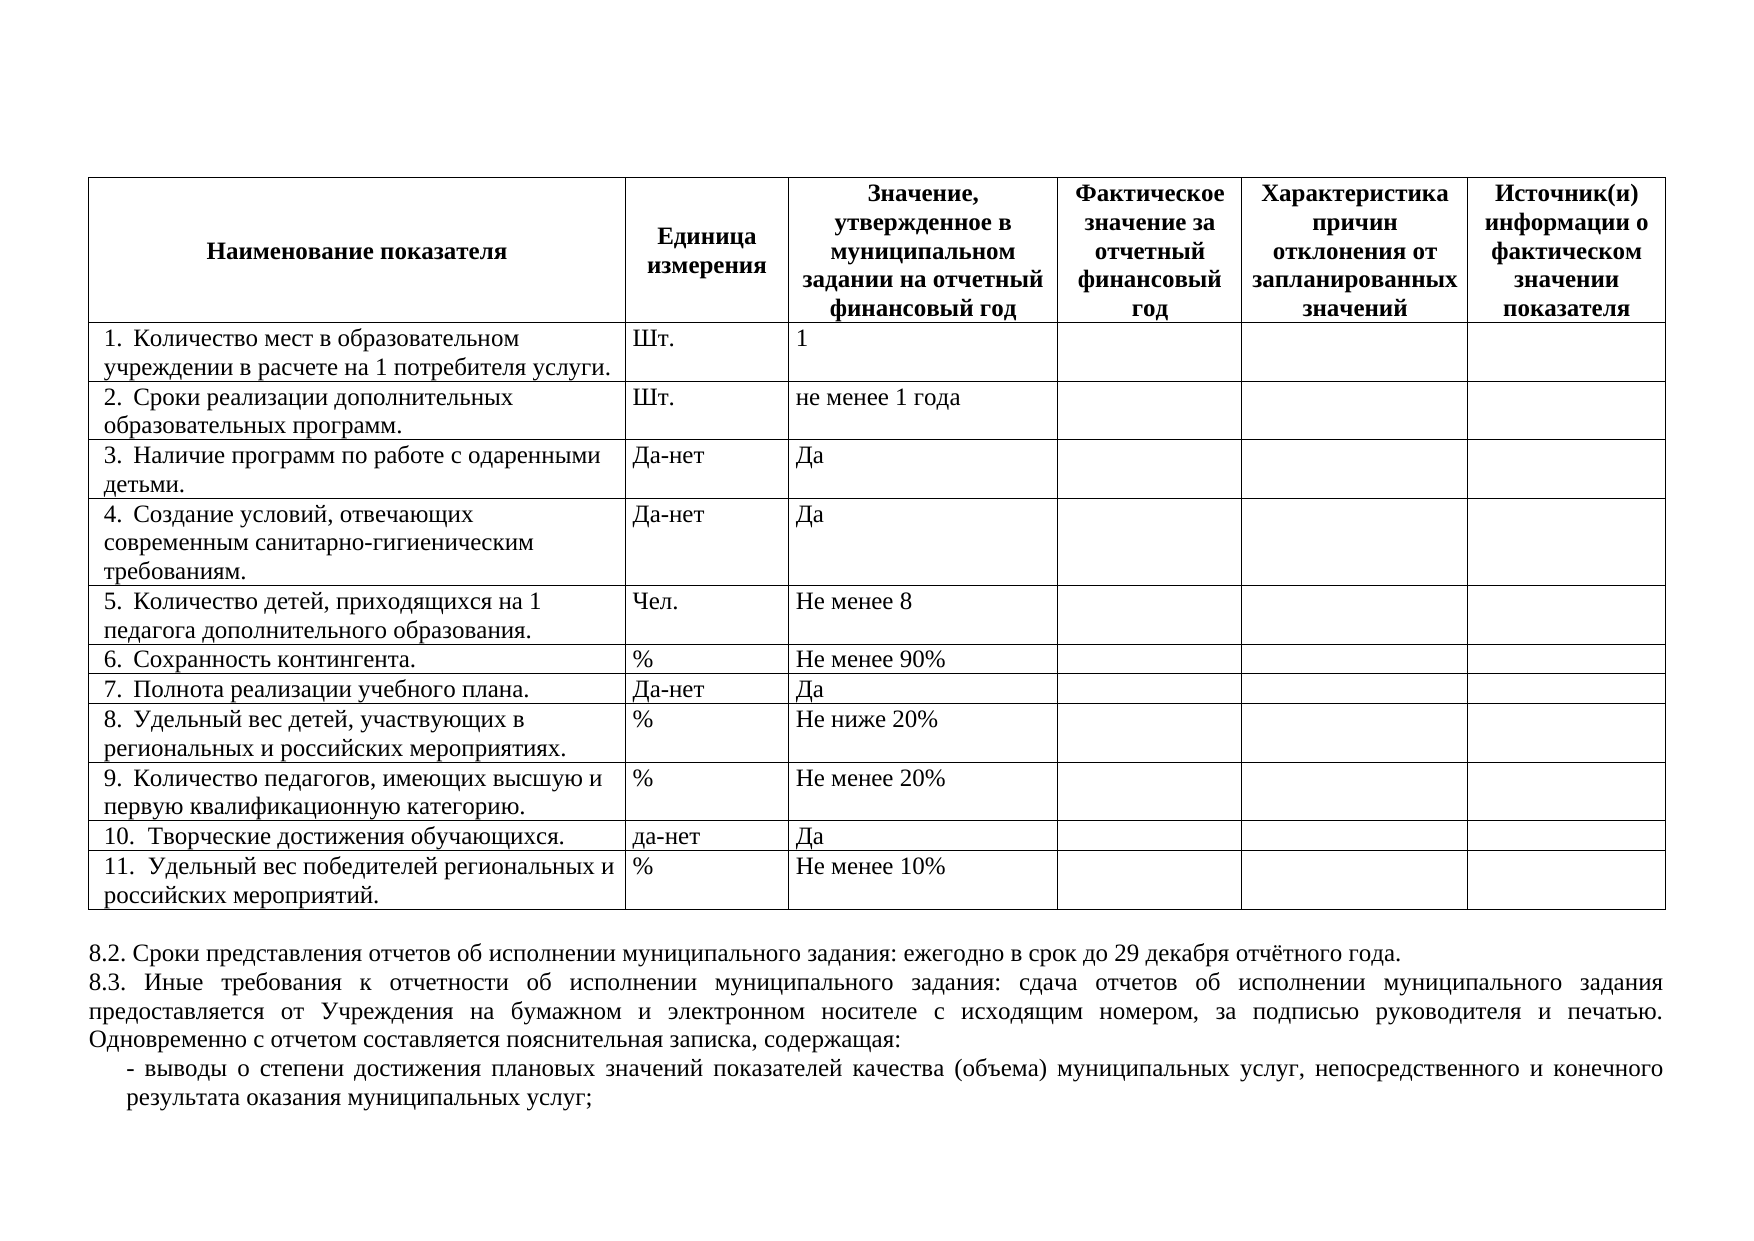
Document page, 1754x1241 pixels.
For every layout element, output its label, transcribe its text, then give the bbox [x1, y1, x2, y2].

table_cell [1058, 440, 1241, 498]
table_cell Да [789, 440, 1057, 498]
table_cell [1058, 586, 1241, 643]
table_cell [1058, 382, 1241, 439]
table_cell [1058, 851, 1241, 908]
table_cell Создание условий, отвечающих современным санитарно-гигиеническим требованиям. [89, 499, 625, 585]
table_cell 1 [789, 323, 1057, 381]
table_cell Сохранность контингента. [89, 645, 625, 673]
table_cell Сроки реализации дополнительных образовательных программ. [89, 382, 625, 439]
table_cell [1058, 323, 1241, 381]
table_header Источник(и) информации о фактическом значении показателя [1468, 178, 1665, 322]
table_header Значение, утвержденное в муниципальном задании на отчетный финансовый год [789, 178, 1057, 322]
table_cell Количество педагогов, имеющих высшую и первую квалификационную категорию. [89, 763, 625, 820]
table_cell [1468, 586, 1665, 643]
table_cell [1242, 763, 1467, 820]
table_cell [1468, 763, 1665, 820]
table_cell Да [789, 499, 1057, 585]
table_cell Да-нет [626, 440, 788, 498]
table_cell Не менее 20% [789, 763, 1057, 820]
table_cell Не менее 90% [789, 645, 1057, 673]
table_cell [1058, 499, 1241, 585]
table_cell [1058, 674, 1241, 703]
table_cell Да [789, 821, 1057, 850]
table_cell [1242, 821, 1467, 850]
table_cell Количество детей, приходящихся на 1 педагога дополнительного образования. [89, 586, 625, 643]
table_cell % [626, 851, 788, 908]
table_cell Не ниже 20% [789, 704, 1057, 762]
table_cell [1468, 645, 1665, 673]
table_cell % [626, 763, 788, 820]
table_cell [1058, 763, 1241, 820]
table_cell [1242, 323, 1467, 381]
table_cell [1468, 499, 1665, 585]
table_cell [1058, 645, 1241, 673]
table_cell [1242, 674, 1467, 703]
table_cell Да [789, 674, 1057, 703]
table_cell Не менее 10% [789, 851, 1057, 908]
table_cell Не менее 8 [789, 586, 1057, 643]
table_cell [1242, 382, 1467, 439]
table_cell [1242, 440, 1467, 498]
table_cell [1058, 821, 1241, 850]
table_cell [1468, 821, 1665, 850]
table_cell да-нет [626, 821, 788, 850]
table_header Характеристика причин отклонения от запланированных значений [1242, 178, 1467, 322]
table_header Наименование показателя [89, 178, 625, 322]
table_cell [1242, 645, 1467, 673]
table_cell [1242, 851, 1467, 908]
text - выводы о степени достижения плановых значений показателей качества (объема) муниципальных услуг, непосредственного и конечного результата оказания муниципальных услуг; [126, 1053, 1665, 1111]
table_cell [1468, 704, 1665, 762]
table_cell Да-нет [626, 499, 788, 585]
text 8.2. Сроки представления отчетов об исполнении муниципального задания: ежегодно в срок до 29 декабря отчётного года. [89, 938, 1665, 967]
table_cell Количество мест в образовательном учреждении в расчете на 1 потребителя услуги. [89, 323, 625, 381]
table_cell [1242, 499, 1467, 585]
table_cell [1468, 323, 1665, 381]
table_cell Шт. [626, 323, 788, 381]
table_cell Удельный вес детей, участвующих в региональных и российских мероприятиях. [89, 704, 625, 762]
table_cell Да-нет [626, 674, 788, 703]
table_header Фактическое значение за отчетный финансовый год [1058, 178, 1241, 322]
table_cell Наличие программ по работе с одаренными детьми. [89, 440, 625, 498]
table_cell Чел. [626, 586, 788, 643]
text 8.3. Иные требования к отчетности об исполнении муниципального задания: сдача отчетов об исполнении муниципального задания предоставляется от Учреждения на бумажном и электронном носителе с исходящим номером, за подписью руководителя и печатью. Одновременно с отчетом составляется пояснительная записка, содержащая: [89, 967, 1665, 1053]
table_cell Удельный вес победителей региональных и российских мероприятий. [89, 851, 625, 908]
table_cell [1468, 382, 1665, 439]
table_cell [1468, 674, 1665, 703]
table_cell Творческие достижения обучающихся. [89, 821, 625, 850]
table_cell [1468, 851, 1665, 908]
table_cell [1468, 440, 1665, 498]
table_cell % [626, 704, 788, 762]
table_cell Полнота реализации учебного плана. [89, 674, 625, 703]
table_cell [1058, 704, 1241, 762]
table_cell [1242, 586, 1467, 643]
table_cell не менее 1 года [789, 382, 1057, 439]
table_header Единица измерения [626, 178, 788, 322]
table_cell [1242, 704, 1467, 762]
table_cell Шт. [626, 382, 788, 439]
table_cell % [626, 645, 788, 673]
